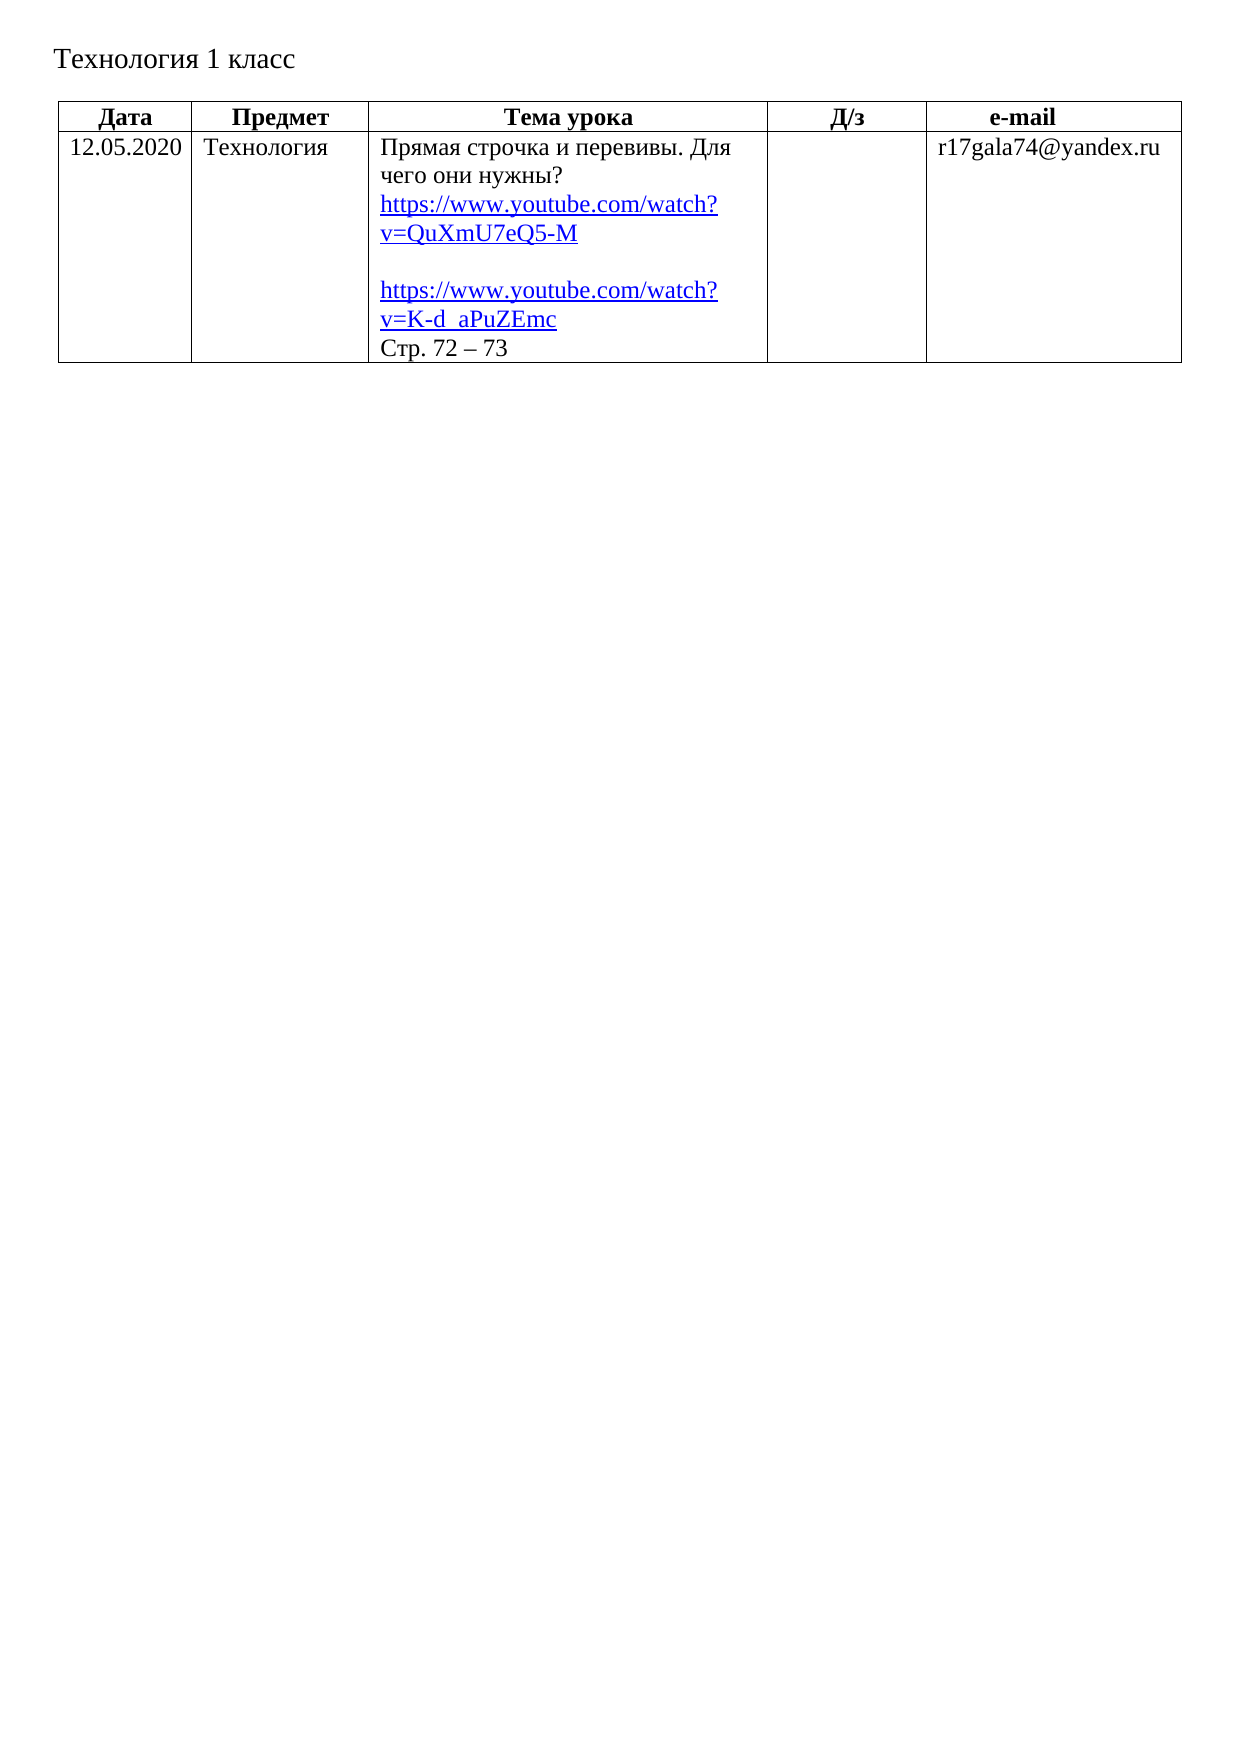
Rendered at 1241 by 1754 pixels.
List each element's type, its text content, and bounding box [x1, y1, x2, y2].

table_cell 12.05.2020 [59, 132, 191, 362]
table_header e-mail [927, 102, 1181, 131]
table_header Тема урока [369, 102, 767, 131]
table_header Дата [59, 102, 191, 131]
table_header Предмет [192, 102, 368, 131]
table_cell [768, 132, 926, 362]
table_cell Технология [192, 132, 368, 362]
table_header Д/з [768, 102, 926, 131]
text Технология 1 класс [53, 41, 1187, 75]
table_cell Прямая строчка и перевивы. Для чего они нужны? https://www.youtube.com/watch?v=QuXmU7eQ5-M https://www.youtube.com/watch?v=K-d_aPuZEmc Стр. 72 – 73 [369, 132, 767, 362]
table_cell r17gala74@yandex.ru [927, 132, 1181, 362]
